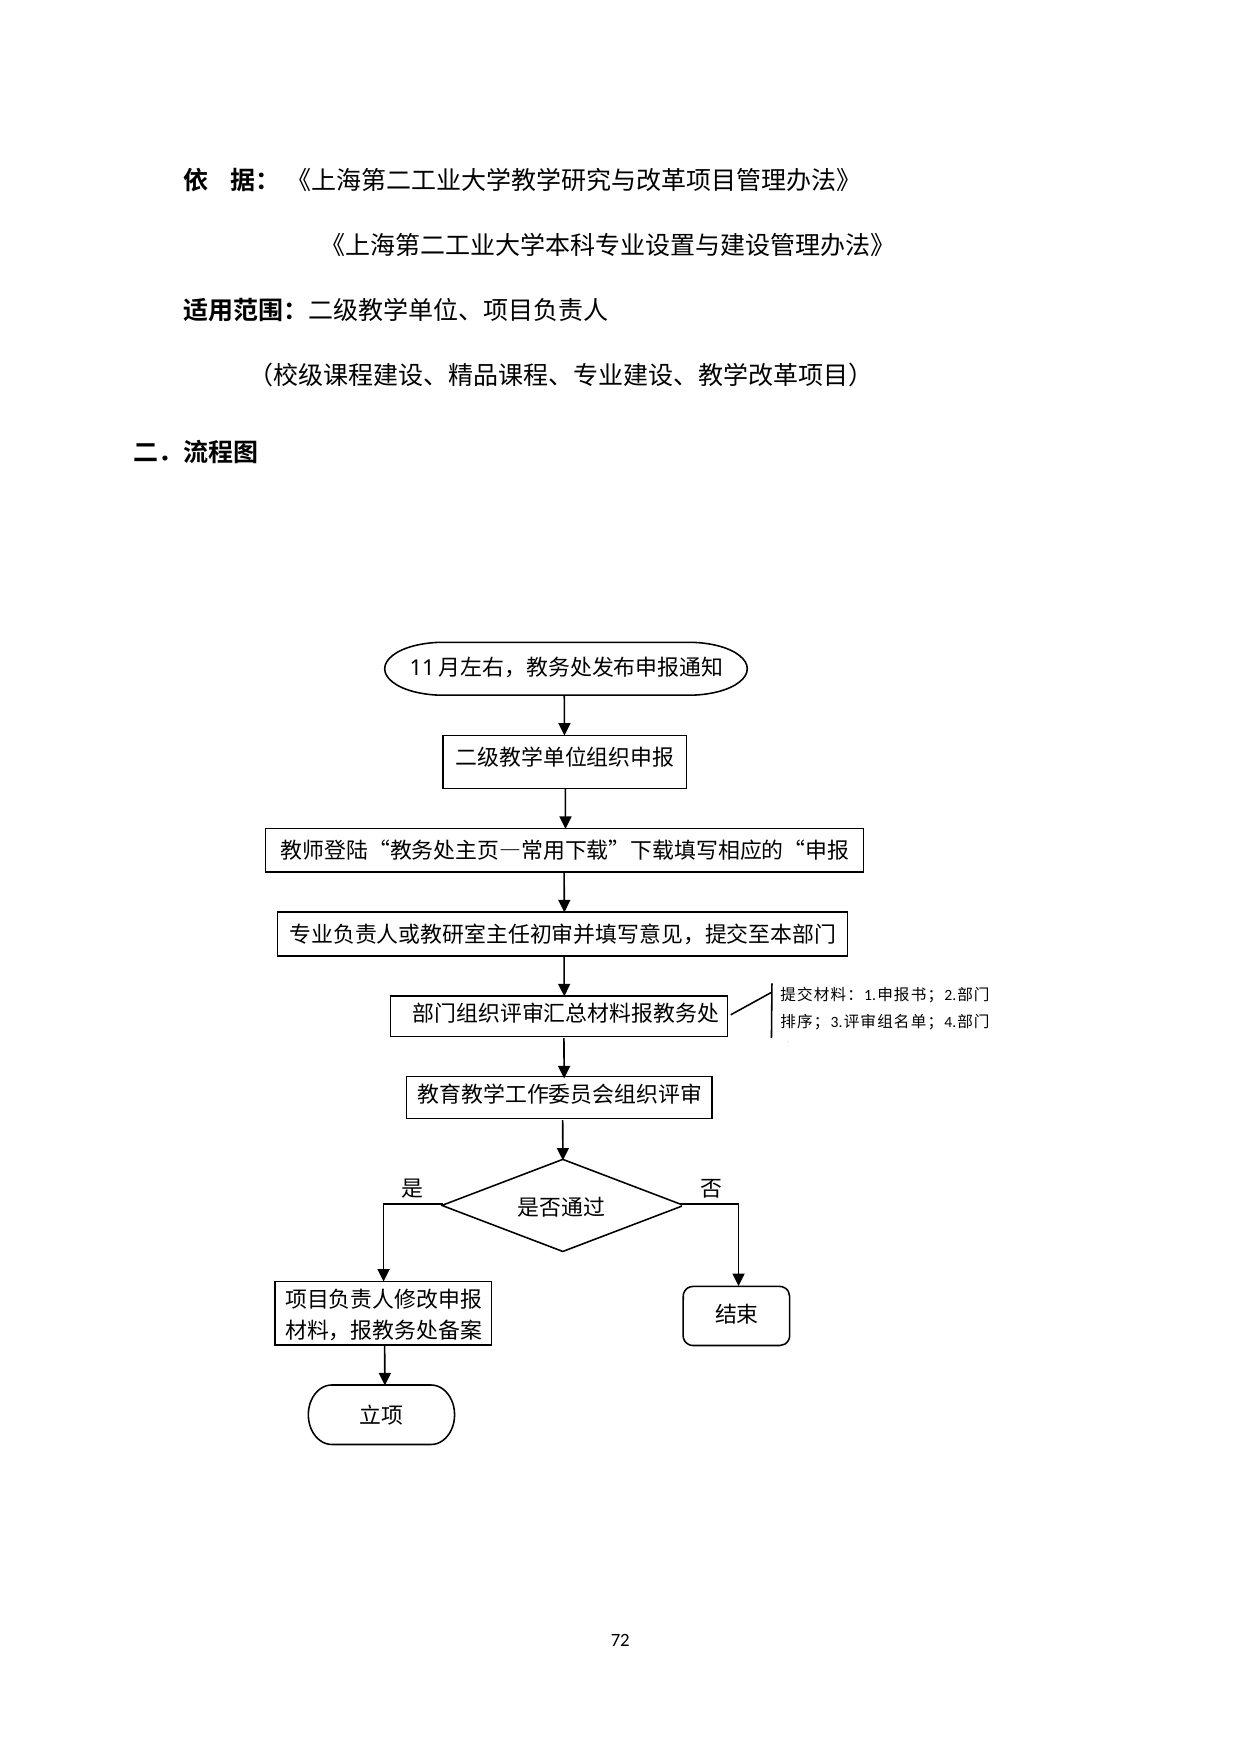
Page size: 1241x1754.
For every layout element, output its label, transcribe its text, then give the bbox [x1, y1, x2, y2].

text 依 据： 《上海第二工业大学教学研究与改革项目管理办法》 [133, 146, 1107, 211]
text （校级课程建设、精品课程、专业建设、教学改革项目） [133, 341, 1107, 406]
text 二．流程图 [133, 418, 1107, 483]
text 《上海第二工业大学本科专业设置与建设管理办法》 [133, 211, 1107, 276]
text 适用范围：二级教学单位、项目负责人 [133, 276, 1107, 341]
